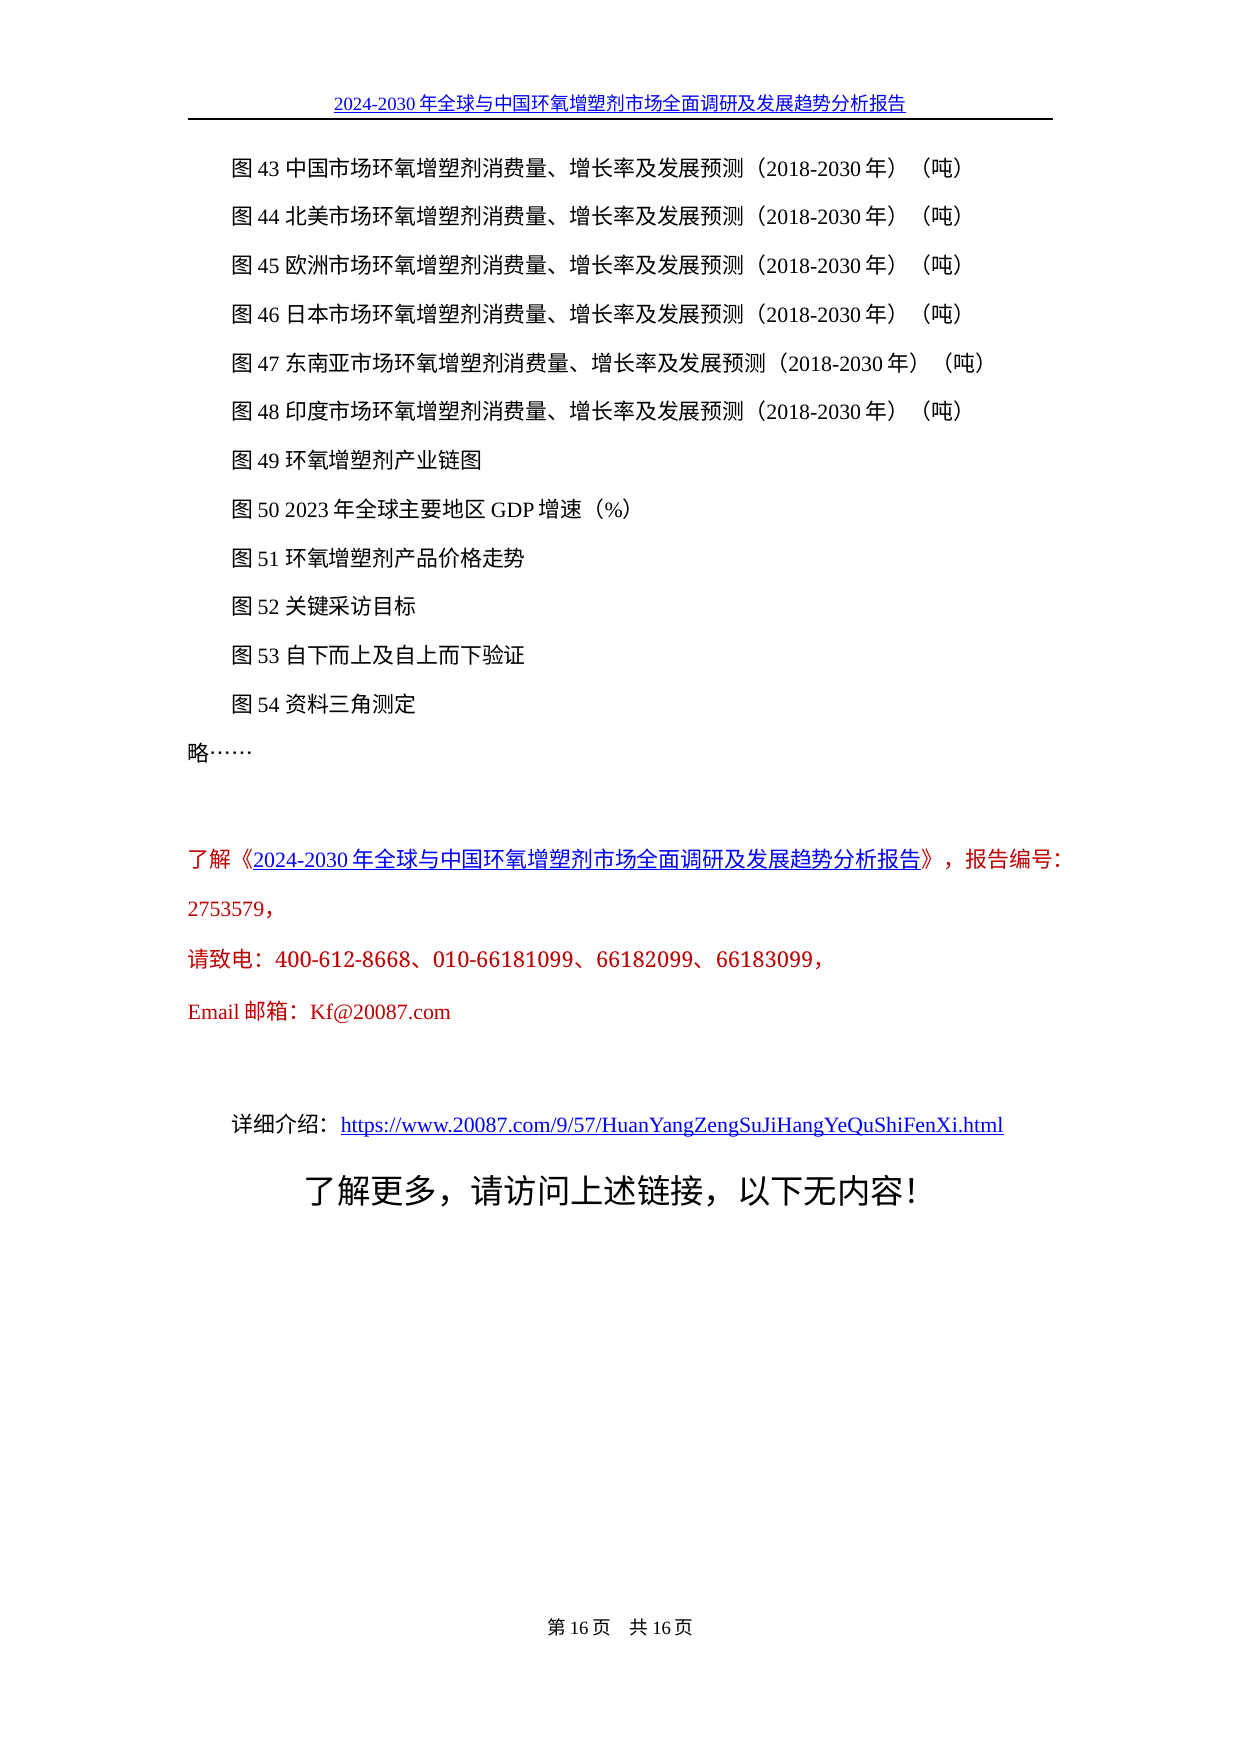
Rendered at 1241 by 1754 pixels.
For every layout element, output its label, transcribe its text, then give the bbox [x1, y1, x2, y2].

title 了解更多，请访问上述链接，以下无内容！ [187, 1156, 1053, 1221]
text 详细介绍：https://www.20087.com/9/57/HuanYangZengSuJiHangYeQuShiFenXi.html [187, 1106, 1053, 1139]
text 了解《2024-2030年全球与中国环氧增塑剂市场全面调研及发展趋势分析报告》，报告编号：2753579， [187, 842, 1053, 923]
text Email邮箱：Kf@20087.com [187, 993, 1053, 1026]
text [187, 150, 1053, 768]
text 请致电：400-612-8668、010-66181099、66182099、66183099， [187, 942, 1053, 974]
